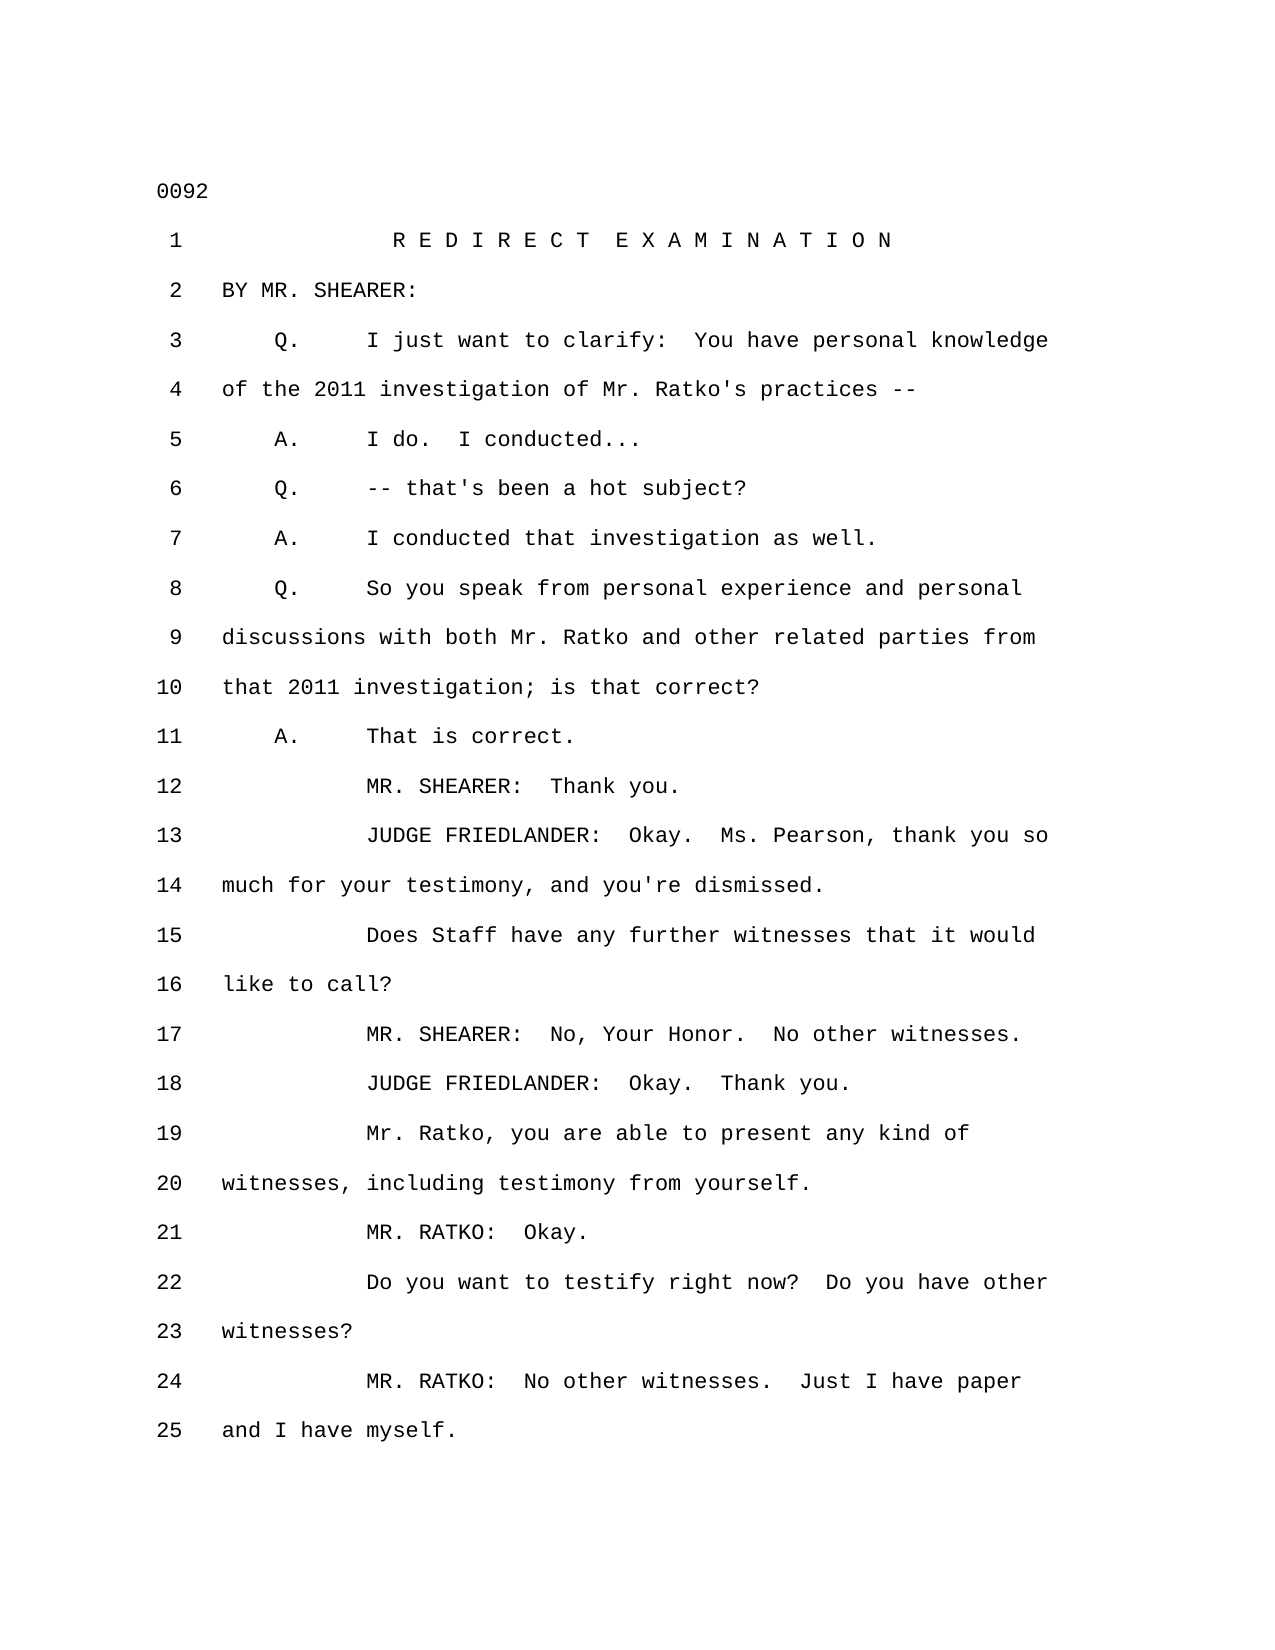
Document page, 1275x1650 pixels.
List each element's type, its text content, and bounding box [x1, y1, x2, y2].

text 14 much for your testimony, and you're dismissed. [156, 874, 1119, 899]
text 13 JUDGE FRIEDLANDER: Okay. Ms. Pearson, thank you so [156, 824, 1119, 849]
text 10 that 2011 investigation; is that correct? [156, 676, 1119, 701]
text 18 JUDGE FRIEDLANDER: Okay. Thank you. [156, 1072, 1119, 1097]
text 6 Q. -- that's been a hot subject? [156, 477, 1119, 502]
text 20 witnesses, including testimony from yourself. [156, 1172, 1119, 1196]
text 8 Q. So you speak from personal experience and personal [156, 577, 1119, 601]
text 9 discussions with both Mr. Ratko and other related parties from [156, 626, 1119, 651]
text 3 Q. I just want to clarify: You have personal knowledge [156, 329, 1119, 353]
text 1 R E D I R E C T E X A M I N A T I O N [156, 229, 1119, 254]
text 19 Mr. Ratko, you are able to present any kind of [156, 1122, 1119, 1147]
text 24 MR. RATKO: No other witnesses. Just I have paper [156, 1370, 1119, 1395]
text 15 Does Staff have any further witnesses that it would [156, 924, 1119, 948]
text 2 BY MR. SHEARER: [156, 279, 1119, 304]
text 11 A. That is correct. [156, 725, 1119, 750]
text 22 Do you want to testify right now? Do you have other [156, 1271, 1119, 1296]
text 4 of the 2011 investigation of Mr. Ratko's practices -- [156, 378, 1119, 403]
text 5 A. I do. I conducted... [156, 428, 1119, 453]
text 17 MR. SHEARER: No, Your Honor. No other witnesses. [156, 1023, 1119, 1048]
text 12 MR. SHEARER: Thank you. [156, 775, 1119, 800]
text 21 MR. RATKO: Okay. [156, 1221, 1119, 1246]
text 25 and I have myself. [156, 1419, 1119, 1444]
text 0092 [156, 180, 1119, 205]
text 16 like to call? [156, 973, 1119, 998]
text 23 witnesses? [156, 1320, 1119, 1345]
text 7 A. I conducted that investigation as well. [156, 527, 1119, 552]
